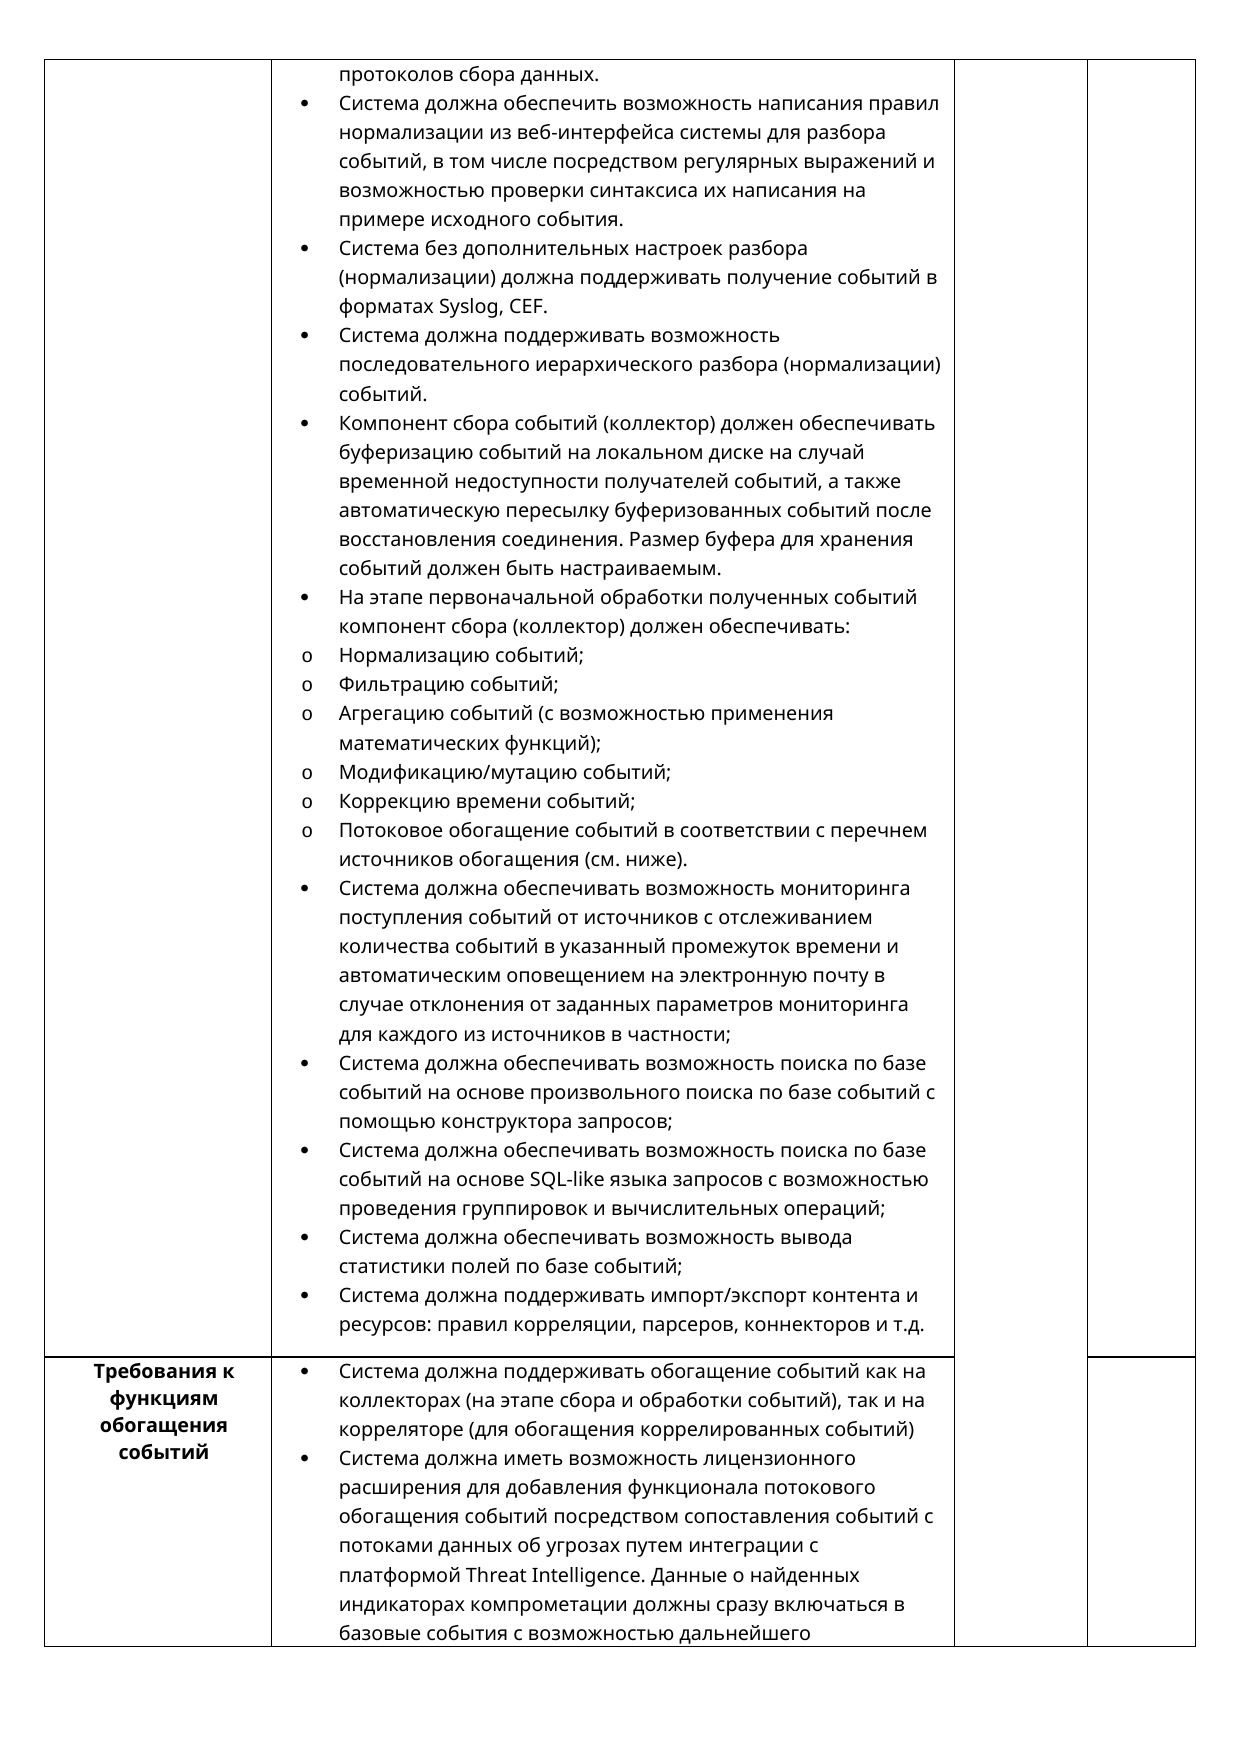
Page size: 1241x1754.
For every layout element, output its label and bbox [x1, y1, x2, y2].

table_cell [45, 1358, 271, 1646]
table_cell [272, 1358, 954, 1646]
table_cell [1088, 1358, 1195, 1646]
table_cell [1088, 60, 1195, 1356]
table_cell [45, 60, 271, 1356]
table_cell [272, 60, 954, 1356]
